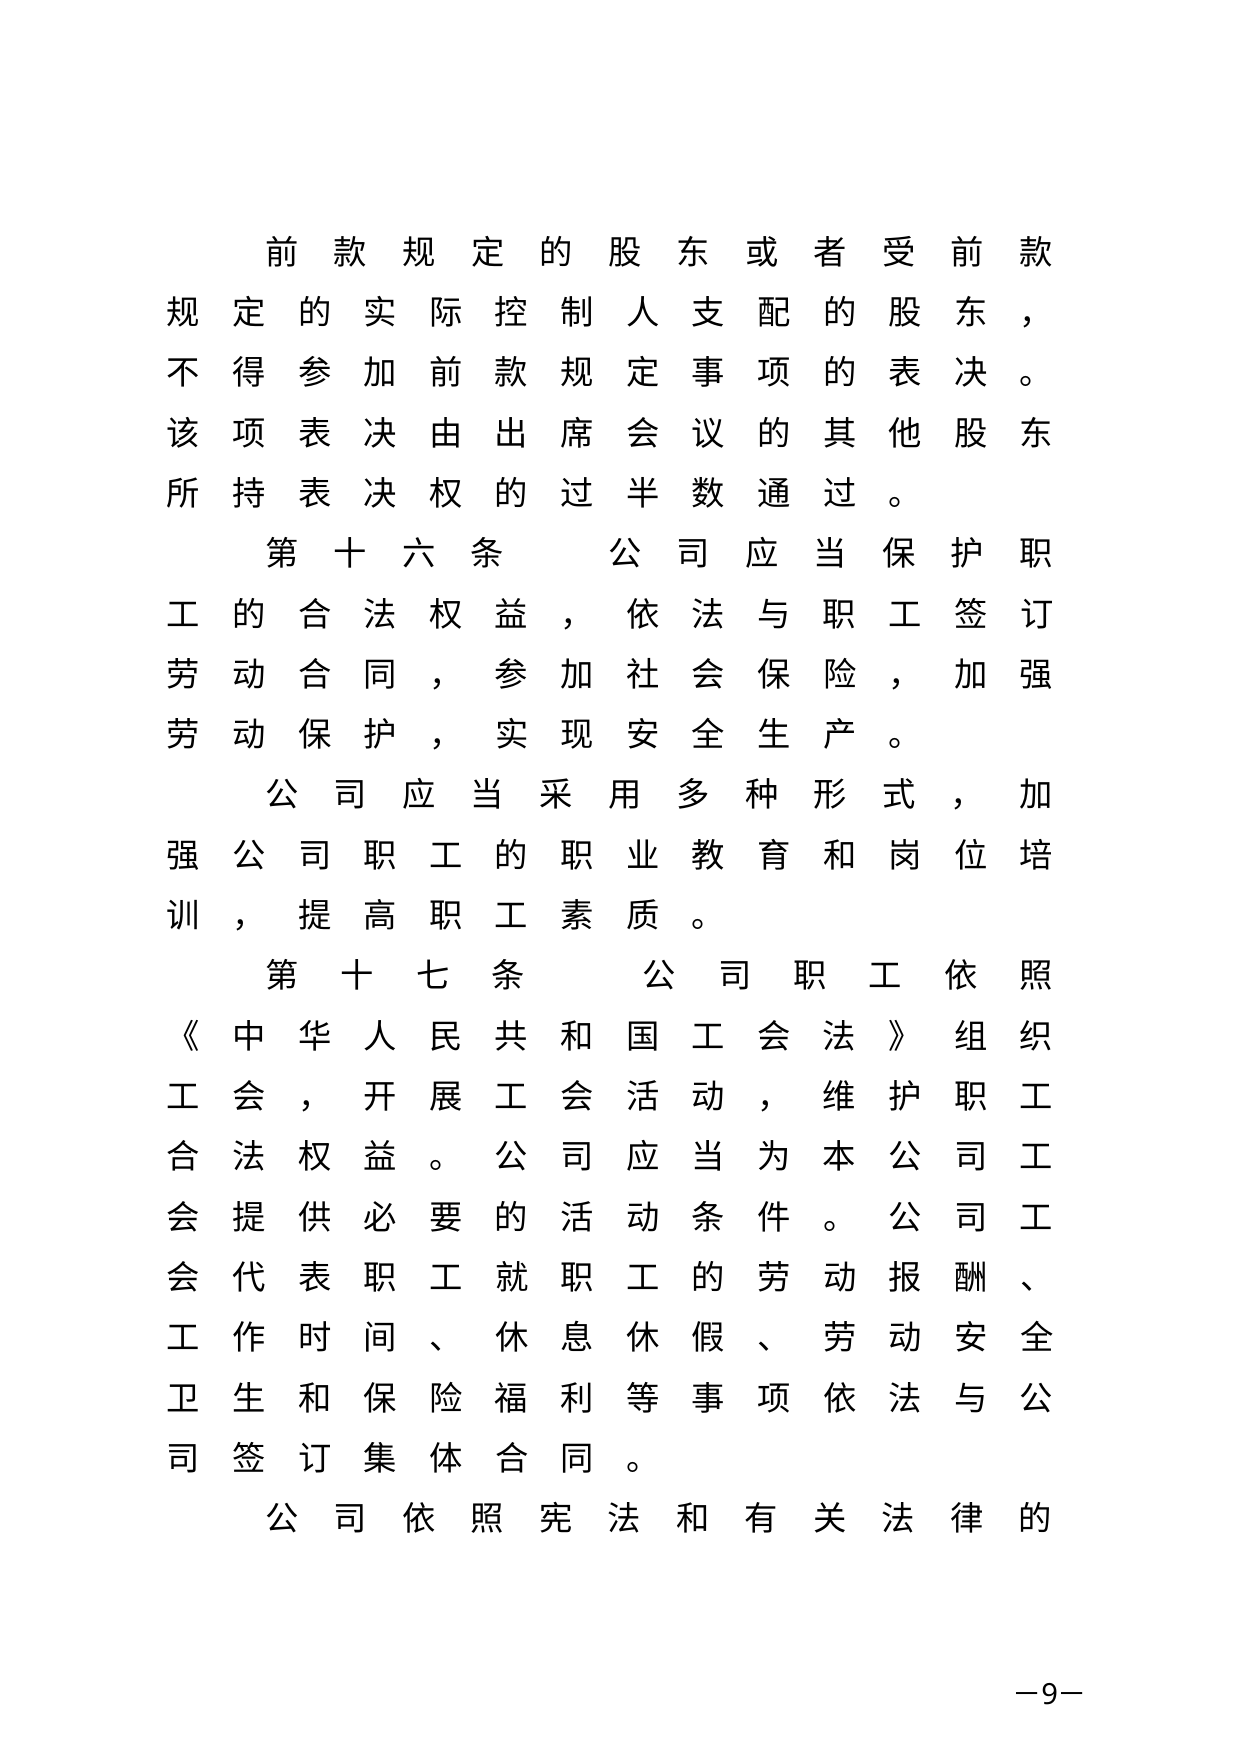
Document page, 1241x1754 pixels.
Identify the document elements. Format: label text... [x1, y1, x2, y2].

text 第十六条 公司应当保护职工的合法权益，依法与职工签订劳动合同，参加社会保险，加强劳动保护，实现安全生产。 [167, 521, 1085, 762]
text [167, 1486, 1085, 1546]
text 公司应当采用多种形式，加强公司职工的职业教育和岗位培训，提高职工素质。 [167, 762, 1085, 943]
text 第十七条 公司职工依照《中华人民共和国工会法》组织工会，开展工会活动，维护职工合法权益。公司应当为本公司工会提供必要的活动条件。公司工会代表职工就职工的劳动报酬、工作时间、休息休假、劳动安全卫生和保险福利等事项依法与公司签订集体合同。 [167, 943, 1085, 1486]
text 前款规定的股东或者受前款规定的实际控制人支配的股东，不得参加前款规定事项的表决。该项表决由出席会议的其他股东所持表决权的过半数通过。 [167, 219, 1085, 521]
